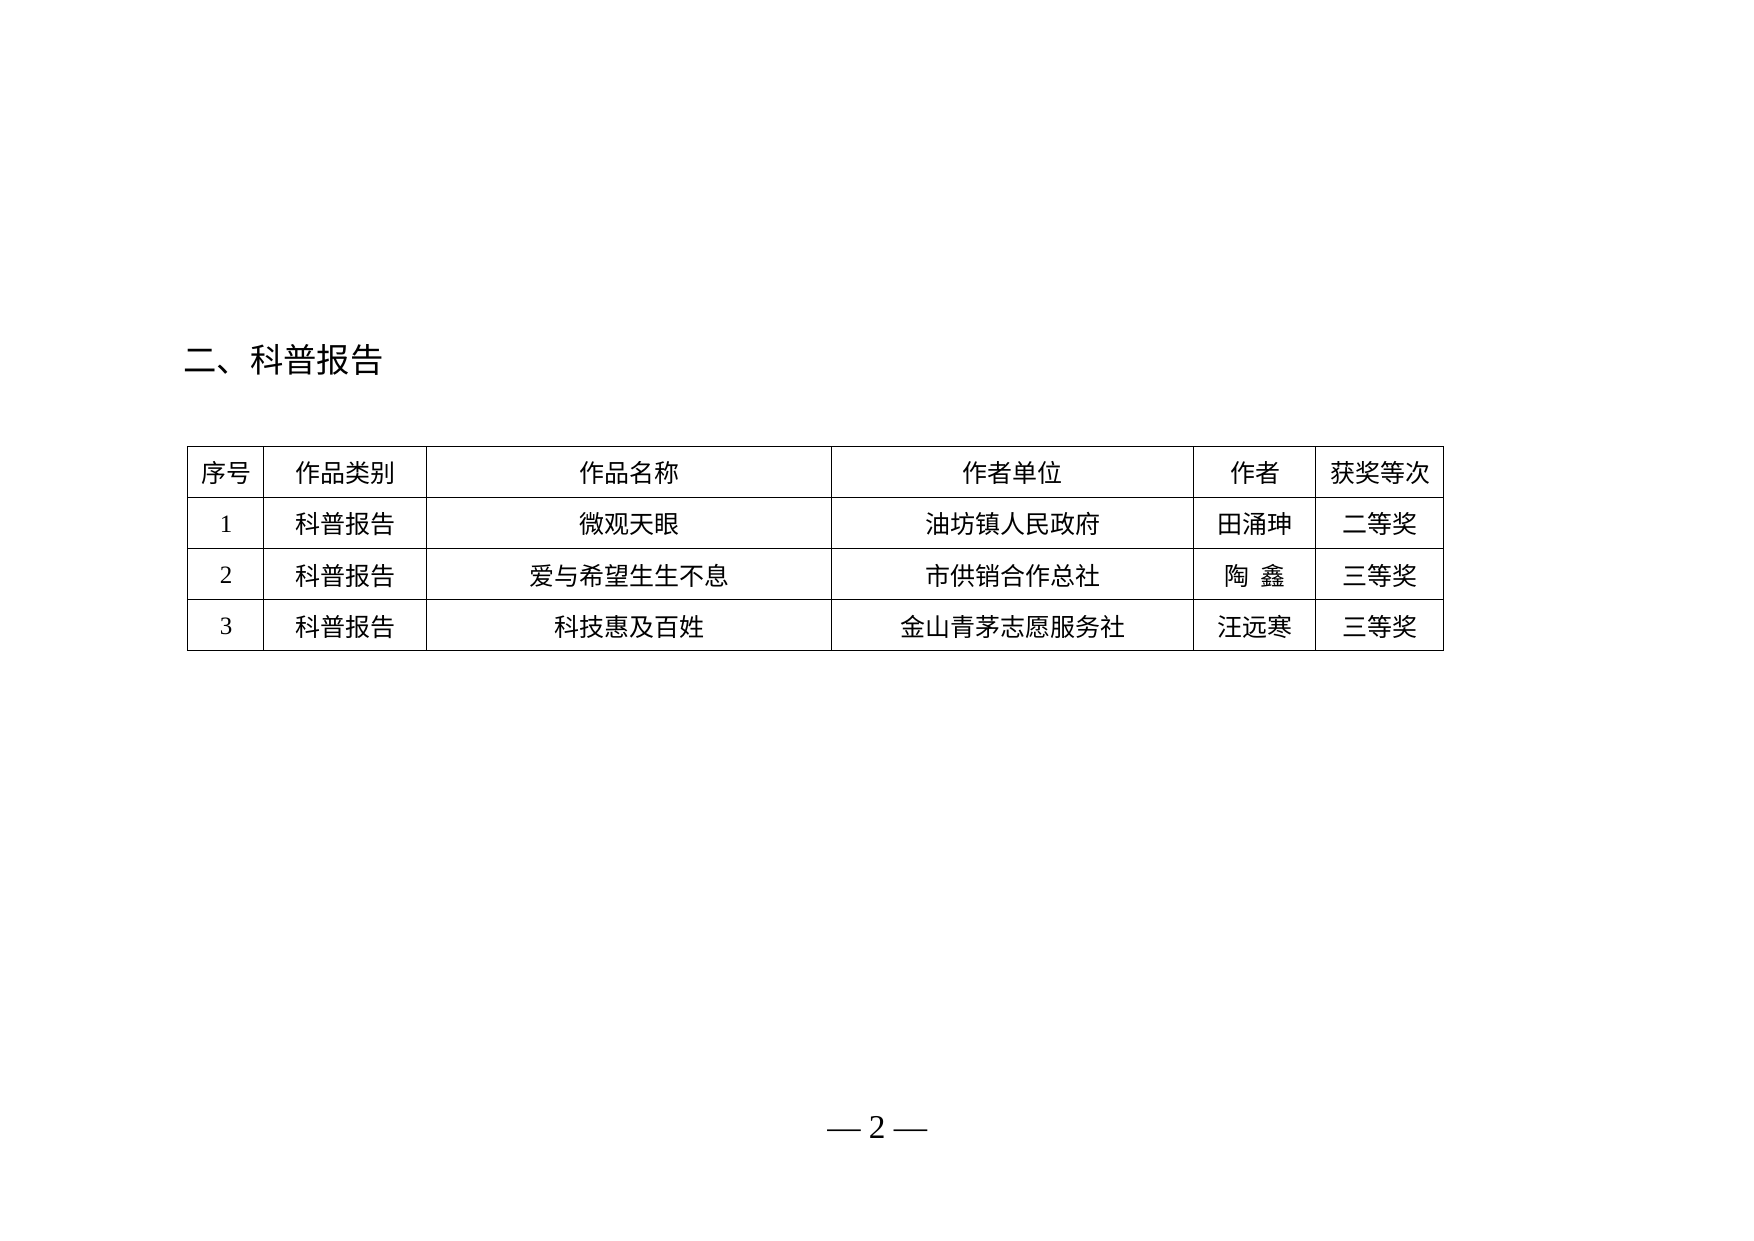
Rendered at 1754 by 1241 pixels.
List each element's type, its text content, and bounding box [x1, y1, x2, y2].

table_header 作者单位 [832, 447, 1193, 497]
table_cell 科普报告 [264, 498, 426, 548]
table_header 获奖等次 [1316, 447, 1443, 497]
table_cell 科普报告 [264, 549, 426, 599]
table_cell 二等奖 [1316, 498, 1443, 548]
table_cell 科普报告 [264, 600, 426, 650]
table_cell 陶 鑫 [1194, 549, 1315, 599]
table_cell 爱与希望生生不息 [427, 549, 831, 599]
table_cell 汪远寒 [1194, 600, 1315, 650]
table_cell 2 [188, 549, 263, 599]
table_header 作品名称 [427, 447, 831, 497]
table_cell 1 [188, 498, 263, 548]
table_header 序号 [188, 447, 263, 497]
table_cell 微观天眼 [427, 498, 831, 548]
table_cell 三等奖 [1316, 600, 1443, 650]
table_cell 田涌珅 [1194, 498, 1315, 548]
table_cell 油坊镇人民政府 [832, 498, 1193, 548]
table_header 作者 [1194, 447, 1315, 497]
text 二、科普报告 [150, 326, 1604, 391]
table_cell 市供销合作总社 [832, 549, 1193, 599]
table_header 作品类别 [264, 447, 426, 497]
table_cell 科技惠及百姓 [427, 600, 831, 650]
table_cell 3 [188, 600, 263, 650]
table_cell 金山青茅志愿服务社 [832, 600, 1193, 650]
table_cell 三等奖 [1316, 549, 1443, 599]
